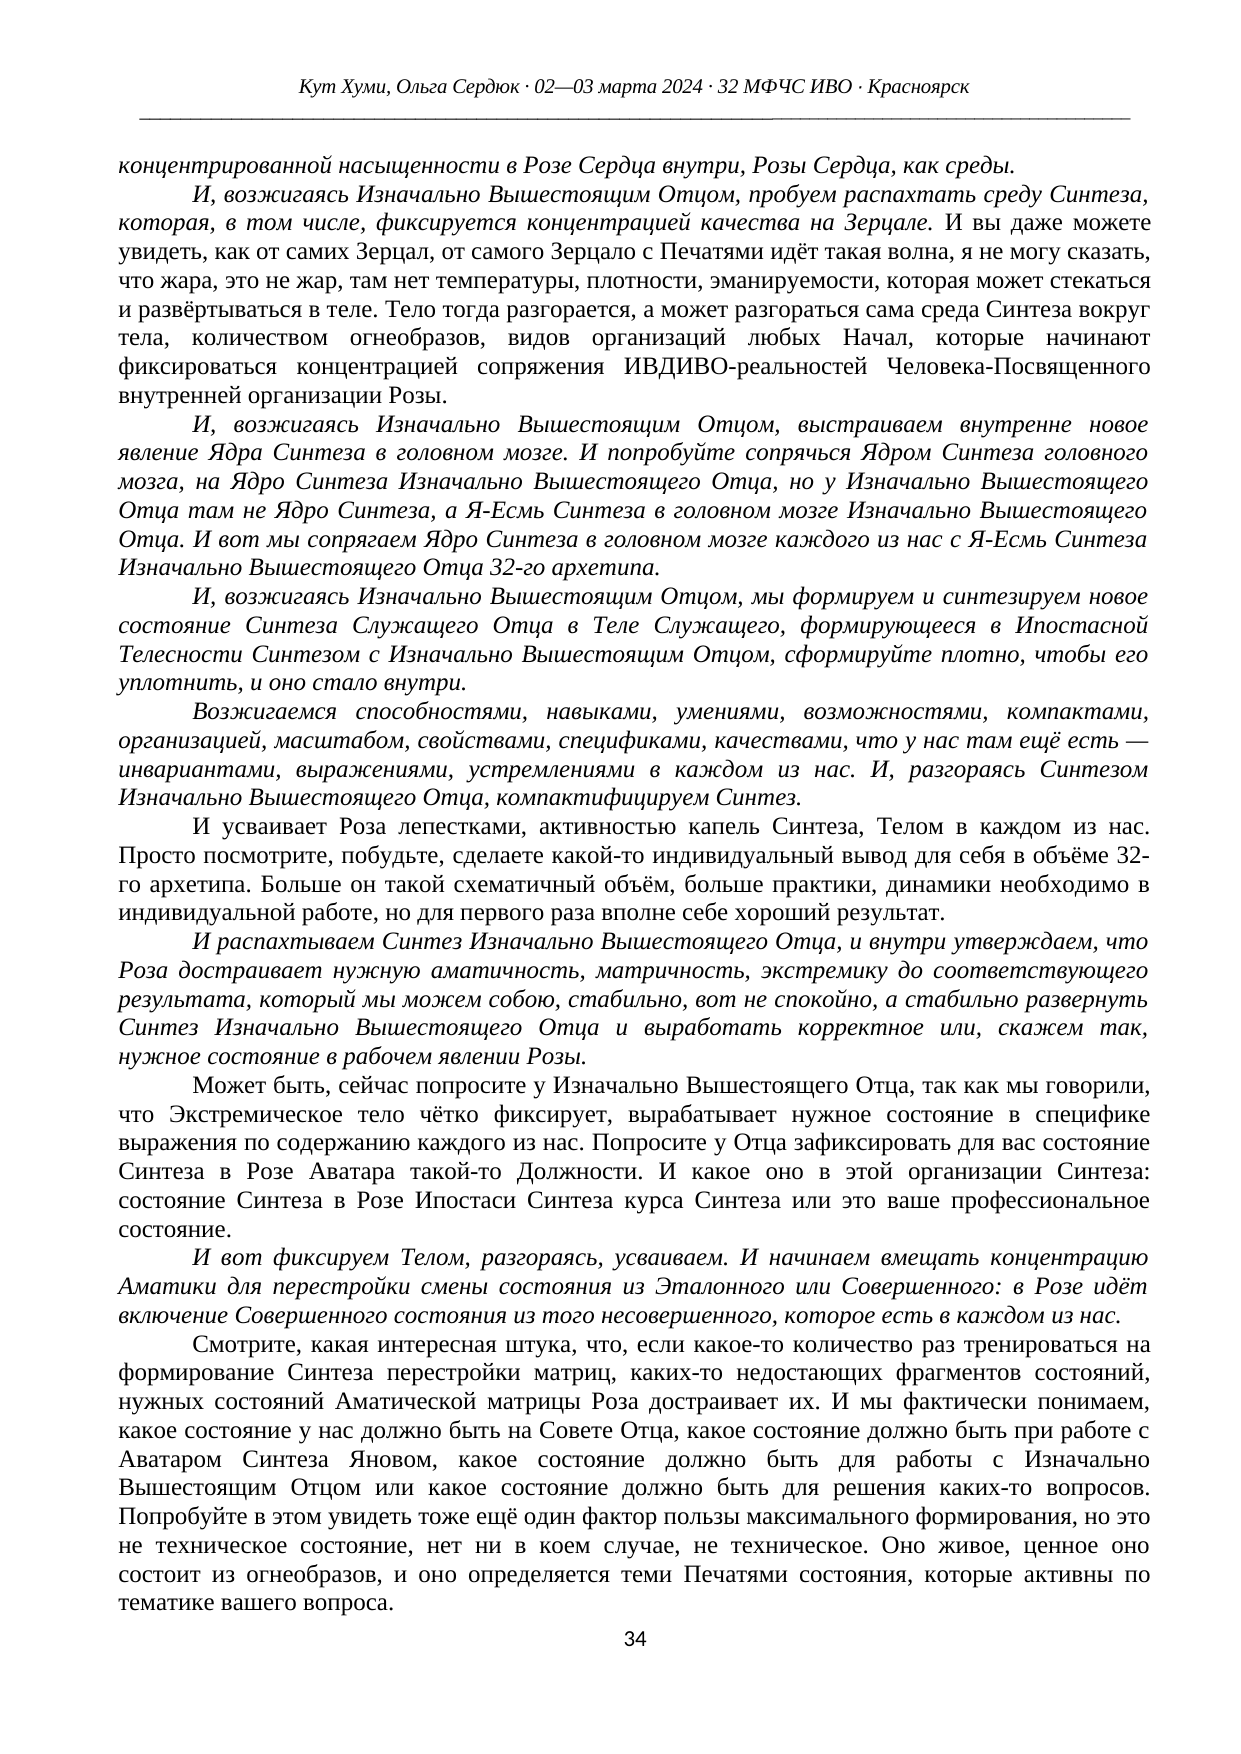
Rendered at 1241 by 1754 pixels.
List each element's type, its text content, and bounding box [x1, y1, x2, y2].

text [118, 150, 1152, 179]
text И усваивает Роза лепестками, активностью капель Синтеза, Телом в каждом из нас. Просто посмотрите, побудьте, сделаете какой-то индивидуальный вывод для себя в объёме 32-го архетипа. Больше он такой схематичный объём, больше практики, динамики необходимо в индивидуальной работе, но для первого раза вполне себе хороший результат. [118, 811, 1152, 926]
text И, возжигаясь Изначально Вышестоящим Отцом, мы формируем и синтезируем новое состояние Синтеза Служащего Отца в Теле Служащего, формирующееся в Ипостасной Телесности Синтезом с Изначально Вышестоящим Отцом, сформируйте плотно, чтобы его уплотнить, и оно стало внутри. [118, 581, 1152, 696]
text И распахтываем Синтез Изначально Вышестоящего Отца, и внутри утверждаем, что Роза достраивает нужную аматичность, матричность, экстремику до соответствующего результата, который мы можем собою, стабильно, вот не спокойно, а стабильно развернуть Синтез Изначально Вышестоящего Отца и выработать корректное или, скажем так, нужное состояние в рабочем явлении Розы. [118, 926, 1152, 1070]
text Может быть, сейчас попросите у Изначально Вышестоящего Отца, так как мы говорили, что Экстремическое тело чётко фиксирует, вырабатывает нужное состояние в специфике выражения по содержанию каждого из нас. Попросите у Отца зафиксировать для вас состояние Синтеза в Розе Аватара такой-то Должности. И какое оно в этой организации Синтеза: состояние Синтеза в Розе Ипостаси Синтеза курса Синтеза или это ваше профессиональное состояние. [118, 1070, 1152, 1242]
text И, возжигаясь Изначально Вышестоящим Отцом, выстраиваем внутренне новое явление Ядра Синтеза в головном мозге. И попробуйте сопрячься Ядром Синтеза головного мозга, на Ядро Синтеза Изначально Вышестоящего Отца, но у Изначально Вышестоящего Отца там не Ядро Синтеза, а Я-Есмь Синтеза в головном мозге Изначально Вышестоящего Отца. И вот мы сопрягаем Ядро Синтеза в головном мозге каждого из нас с Я-Есмь Синтеза Изначально Вышестоящего Отца 32-го архетипа. [118, 409, 1152, 581]
text Возжигаемся способностями, навыками, умениями, возможностями, компактами, организацией, масштабом, свойствами, спецификами, качествами, что у нас там ещё есть — инвариантами, выражениями, устремлениями в каждом из нас. И, разгораясь Синтезом Изначально Вышестоящего Отца, компактифицируем Синтез. [118, 696, 1152, 811]
text И, возжигаясь Изначально Вышестоящим Отцом, пробуем распахтать среду Синтеза, которая, в том числе, фиксируется концентрацией качества на Зерцале. И вы даже можете увидеть, как от самих Зерцал, от самого Зерцало с Печатями идёт такая волна, я не могу сказать, что жара, это не жар, там нет температуры, плотности, эманируемости, которая может стекаться и развёртываться в теле. Тело тогда разгорается, а может разгораться сама среда Синтеза вокруг тела, количеством огнеобразов, видов организаций любых Начал, которые начинают фиксироваться концентрацией сопряжения ИВДИВО-реальностей Человека-Посвященного внутренней организации Розы. [118, 179, 1152, 409]
text Смотрите, какая интересная штука, что, если какое-то количество раз тренироваться на формирование Синтеза перестройки матриц, каких-то недостающих фрагментов состояний, нужных состояний Аматической матрицы Роза достраивает их. И мы фактически понимаем, какое состояние у нас должно быть на Совете Отца, какое состояние должно быть при работе с Аватаром Синтеза Яновом, какое состояние должно быть для работы с Изначально Вышестоящим Отцом или какое состояние должно быть для решения каких-то вопросов. Попробуйте в этом увидеть тоже ещё один фактор пользы максимального формирования, но это не техническое состояние, нет ни в коем случае, не техническое. Оно живое, ценное оно состоит из огнеобразов, и оно определяется теми Печатями состояния, которые активны по тематике вашего вопроса. [118, 1329, 1152, 1616]
text И вот фиксируем Телом, разгораясь, усваиваем. И начинаем вмещать концентрацию Аматики для перестройки смены состояния из Эталонного или Совершенного: в Розе идёт включение Совершенного состояния из того несовершенного, которое есть в каждом из нас. [118, 1242, 1152, 1329]
